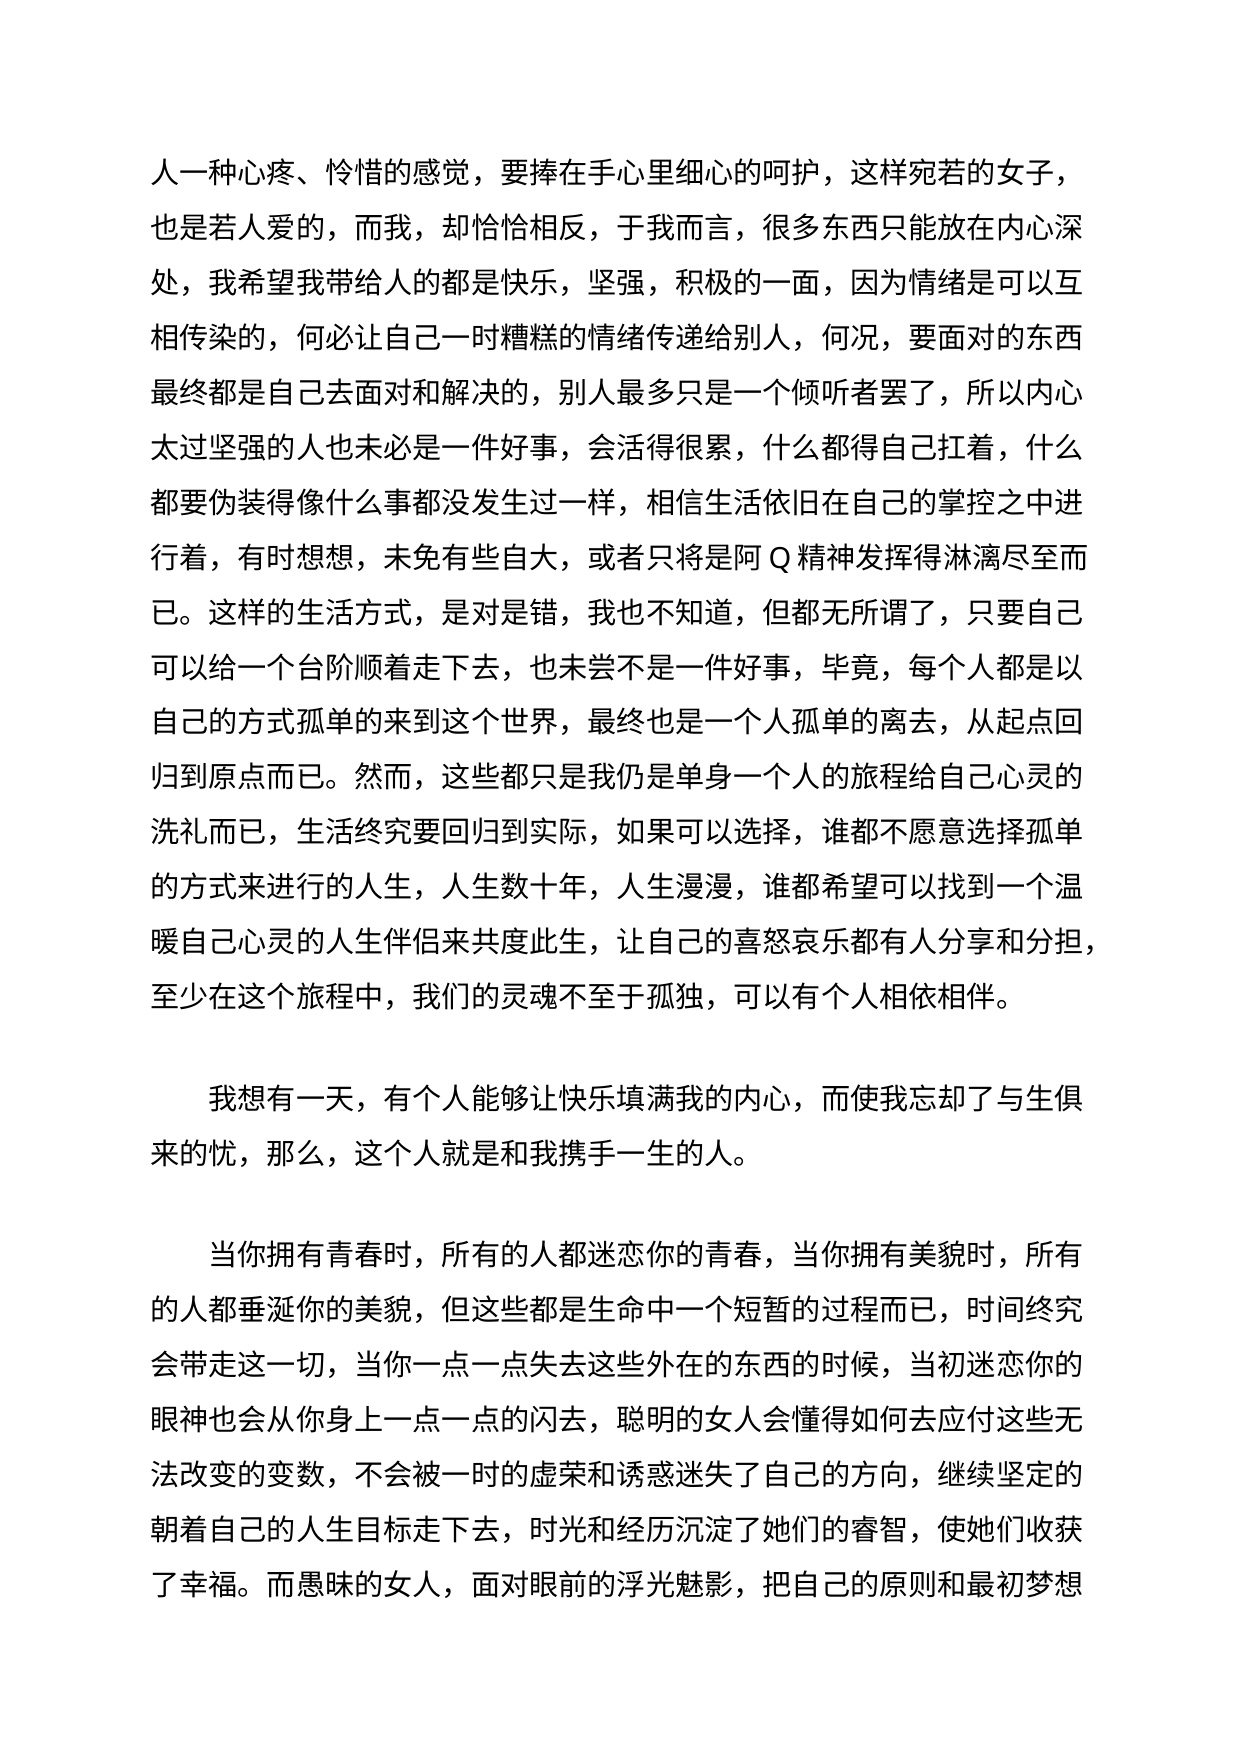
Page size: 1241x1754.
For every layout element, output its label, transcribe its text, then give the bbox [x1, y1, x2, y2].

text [150, 150, 1090, 1016]
text 我想有一天，有个人能够让快乐填满我的内心，而使我忘却了与生俱来的忧，那么，这个人就是和我携手一生的人。 [150, 1075, 1090, 1172]
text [150, 1232, 1090, 1604]
